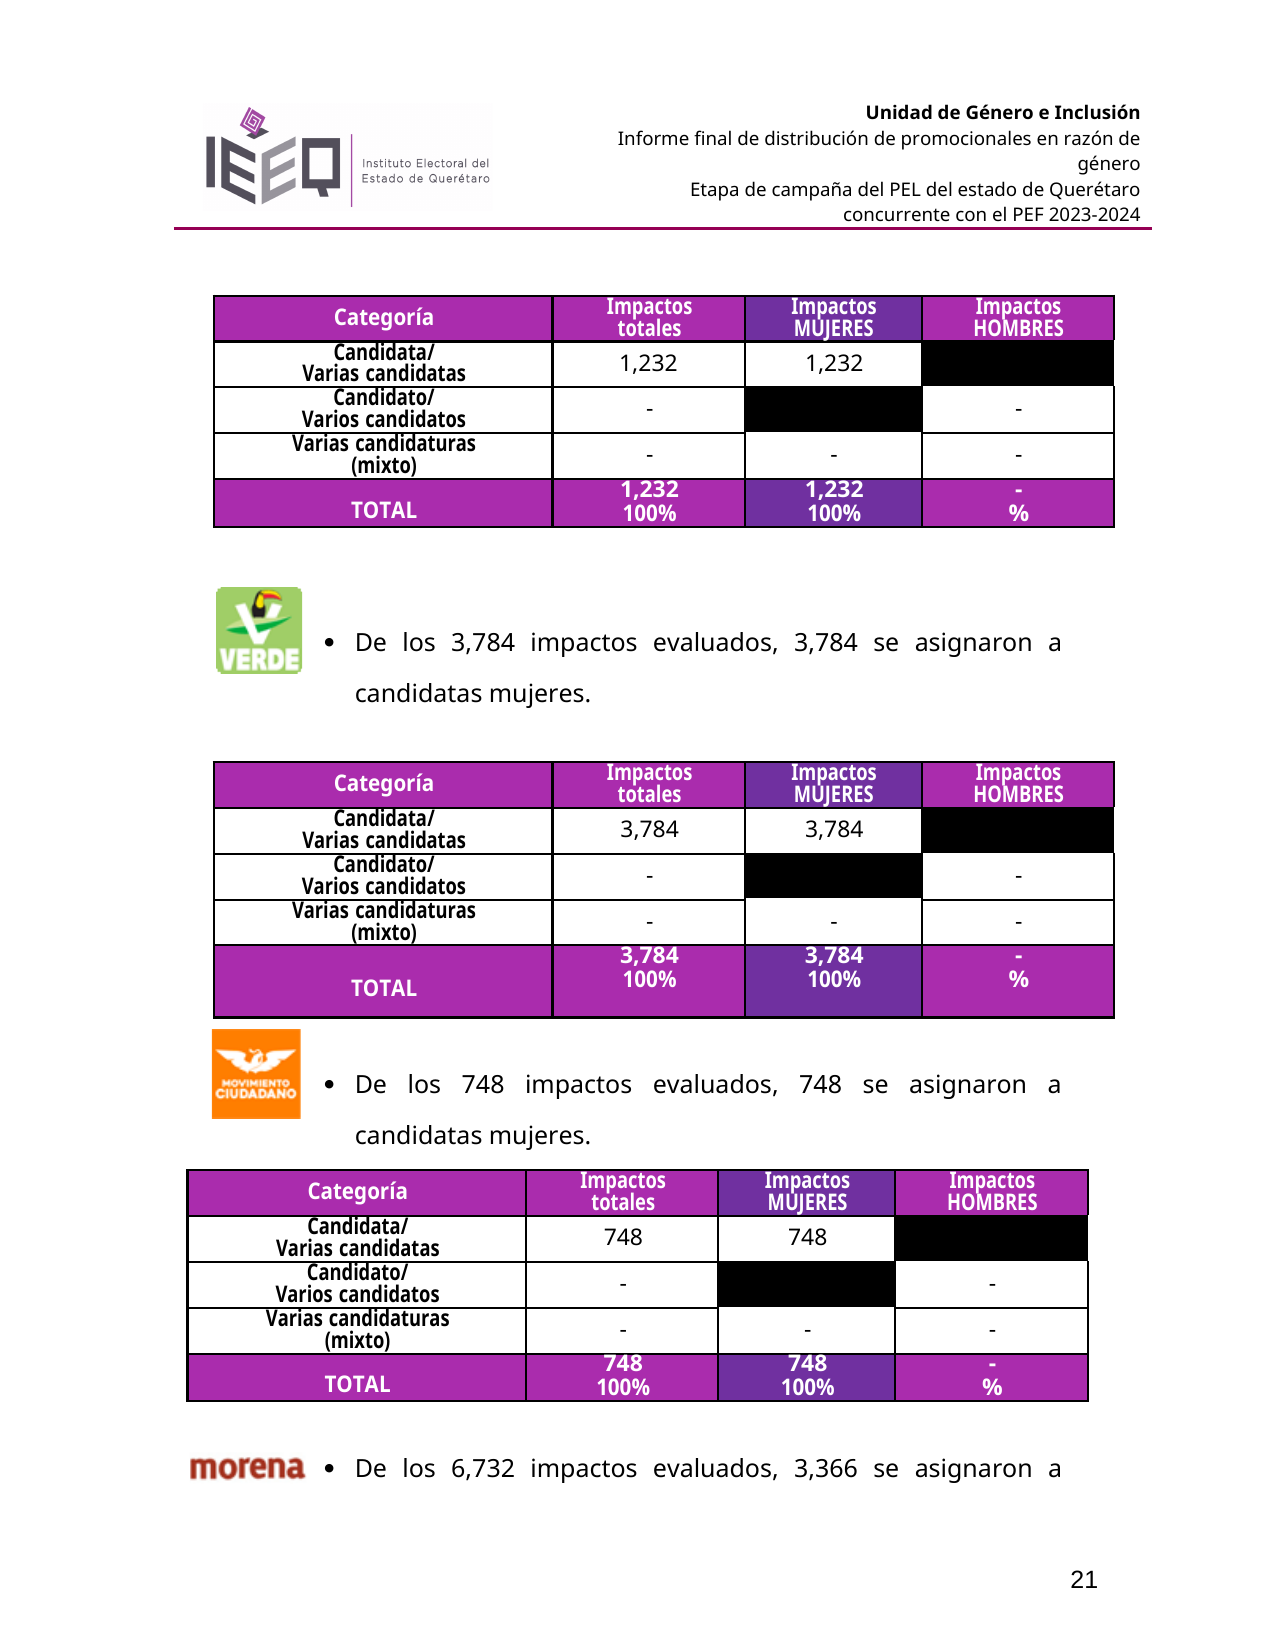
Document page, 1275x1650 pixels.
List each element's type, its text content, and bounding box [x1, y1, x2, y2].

picture [189, 1452, 307, 1484]
table_cell - [923, 853, 1113, 898]
table_cell 3,784 [554, 809, 744, 853]
list De los 6,732 impactos evaluados, 3,366 se asignaron a candidatas mujeres. [325, 1451, 1063, 1485]
table_cell 1,232 [746, 343, 921, 386]
table_cell 1,232 [554, 480, 744, 502]
table_cell 748 [719, 1217, 894, 1261]
table_cell 1,232 [554, 343, 744, 386]
table_cell % [896, 1376, 1087, 1400]
table_header Categoría [215, 297, 551, 340]
table_cell - [527, 1309, 717, 1352]
table_cell 3,784 [746, 946, 921, 968]
table_cell Candidato/ Varios candidatos [189, 1263, 525, 1307]
list De los 748 impactos evaluados, 748 se asignaron a candidatas mujeres. [325, 1067, 1063, 1152]
table_cell - [554, 434, 744, 478]
table_header Impactos totales [554, 763, 744, 807]
table_cell [923, 340, 1114, 386]
table_cell 3,784 [554, 946, 744, 968]
table_cell 748 [719, 1355, 894, 1376]
table_cell 100% [554, 502, 744, 526]
table_cell Candidata/ Varias candidatas [189, 1217, 525, 1261]
table_header Impactos HOMBRES [923, 297, 1113, 340]
table_cell - [527, 1263, 717, 1307]
table_cell - [746, 899, 921, 944]
table_cell - [923, 480, 1113, 502]
table_cell 100% [719, 1376, 894, 1400]
table_cell [923, 992, 1113, 1016]
picture [202, 103, 493, 211]
table_cell - [554, 901, 744, 944]
table_cell % [923, 502, 1113, 526]
table_header Impactos MUJERES [746, 763, 921, 807]
table_cell Candidata/ Varias candidatas [215, 343, 551, 386]
table_cell 100% [746, 968, 921, 992]
table_cell TOTAL [215, 946, 551, 1016]
table_cell - [923, 386, 1113, 432]
table_cell - [923, 901, 1113, 944]
table_cell [746, 853, 921, 898]
table_cell - [746, 432, 921, 478]
table_cell Varias candidaturas (mixto) [215, 434, 551, 478]
table_cell - [554, 855, 744, 898]
table_cell - [923, 434, 1113, 478]
table_cell [923, 807, 1114, 853]
table_cell Candidato/ Varios candidatos [215, 388, 551, 432]
table_cell [896, 1215, 1088, 1261]
table_cell - [896, 1309, 1087, 1352]
table_cell Varias candidaturas (mixto) [189, 1309, 525, 1352]
table_cell Candidata/ Varias candidatas [215, 809, 551, 853]
table_header Impactos totales [527, 1171, 717, 1215]
table_cell [554, 992, 744, 1016]
table_cell [719, 1261, 894, 1307]
picture [216, 587, 303, 674]
table_cell % [923, 968, 1113, 992]
table_cell 100% [746, 502, 921, 526]
table_cell 3,784 [746, 809, 921, 853]
table_cell - [896, 1355, 1087, 1376]
table_cell 748 [527, 1217, 717, 1261]
table_cell TOTAL [215, 480, 551, 526]
table_cell - [719, 1307, 894, 1352]
table_cell [746, 992, 921, 1016]
table_cell TOTAL [189, 1355, 525, 1400]
table_cell - [896, 1261, 1087, 1307]
picture [211, 1029, 301, 1119]
table_header Impactos HOMBRES [896, 1171, 1087, 1215]
table_header Impactos HOMBRES [923, 763, 1113, 807]
table_cell Candidato/ Varios candidatos [215, 855, 551, 898]
table_cell - [923, 946, 1113, 968]
table_cell [746, 386, 921, 432]
table_cell 1,232 [746, 480, 921, 502]
list De los 3,784 impactos evaluados, 3,784 se asignaron a candidatas mujeres. [325, 625, 1063, 710]
table_header Categoría [215, 763, 551, 807]
table_header Categoría [189, 1171, 525, 1215]
table_cell Varias candidaturas (mixto) [215, 901, 551, 944]
table_cell 100% [554, 968, 744, 992]
table_cell 100% [527, 1376, 717, 1400]
table_cell - [554, 388, 744, 432]
table_header Impactos MUJERES [719, 1171, 894, 1215]
table_header Impactos totales [554, 297, 744, 340]
table_cell 748 [527, 1355, 717, 1376]
table_header Impactos MUJERES [746, 297, 921, 340]
